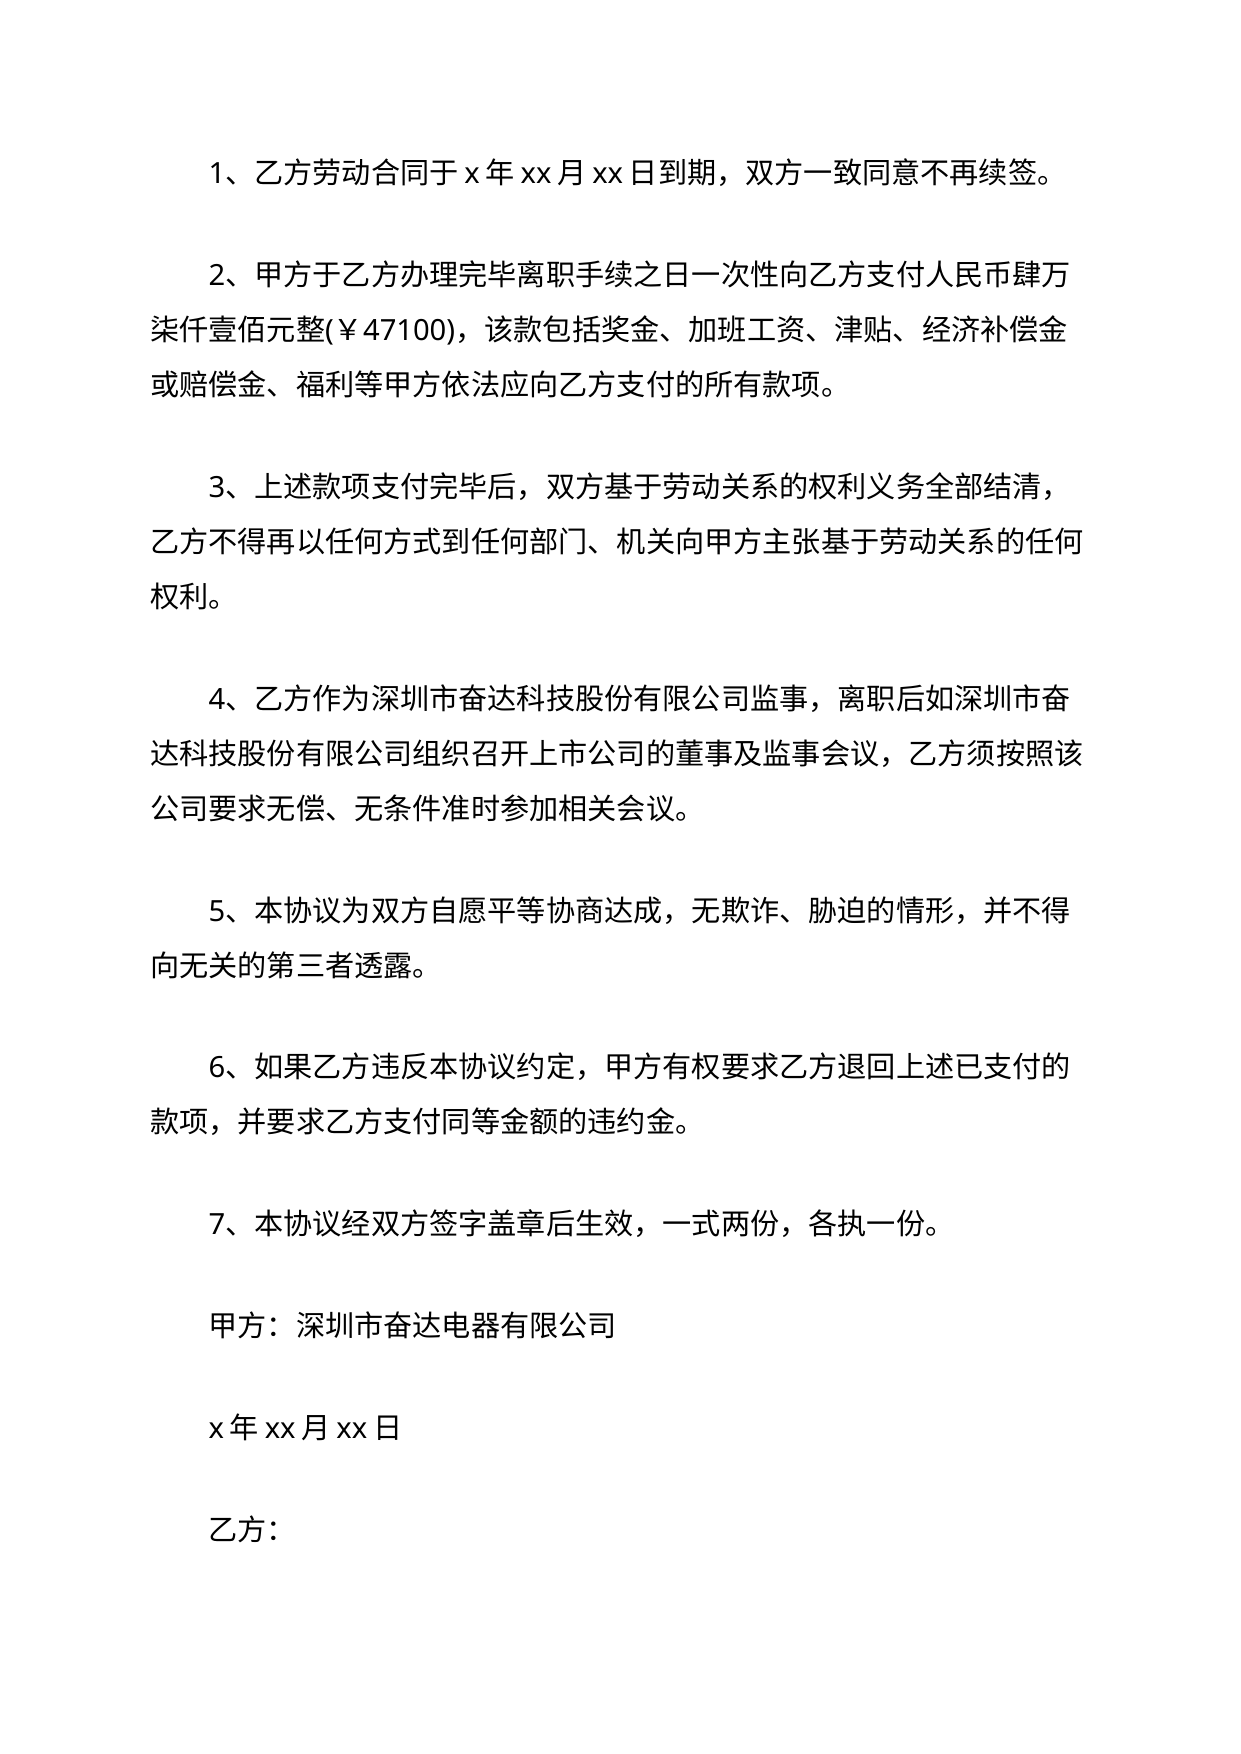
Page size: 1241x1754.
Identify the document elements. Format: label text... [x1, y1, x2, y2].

text 5、本协议为双方自愿平等协商达成，无欺诈、胁迫的情形，并不得向无关的第三者透露。 [150, 887, 1090, 984]
text 1、乙方劳动合同于x年xx月xx日到期，双方一致同意不再续签。 [150, 150, 1090, 192]
text 3、上述款项支付完毕后，双方基于劳动关系的权利义务全部结清，乙方不得再以任何方式到任何部门、机关向甲方主张基于劳动关系的任何权利。 [150, 464, 1090, 616]
text 4、乙方作为深圳市奋达科技股份有限公司监事，离职后如深圳市奋达科技股份有限公司组织召开上市公司的董事及监事会议，乙方须按照该公司要求无偿、无条件准时参加相关会议。 [150, 675, 1090, 828]
text 2、甲方于乙方办理完毕离职手续之日一次性向乙方支付人民币肆万柒仟壹佰元整(￥47100)，该款包括奖金、加班工资、津贴、经济补偿金或赔偿金、福利等甲方依法应向乙方支付的所有款项。 [150, 252, 1090, 404]
text 7、本协议经双方签字盖章后生效，一式两份，各执一份。 [150, 1201, 1090, 1243]
text 乙方： [150, 1506, 1090, 1549]
text x年xx月xx日 [150, 1404, 1090, 1447]
text 甲方：深圳市奋达电器有限公司 [150, 1303, 1090, 1345]
text 6、如果乙方违反本协议约定，甲方有权要求乙方退回上述已支付的款项，并要求乙方支付同等金额的违约金。 [150, 1044, 1090, 1141]
